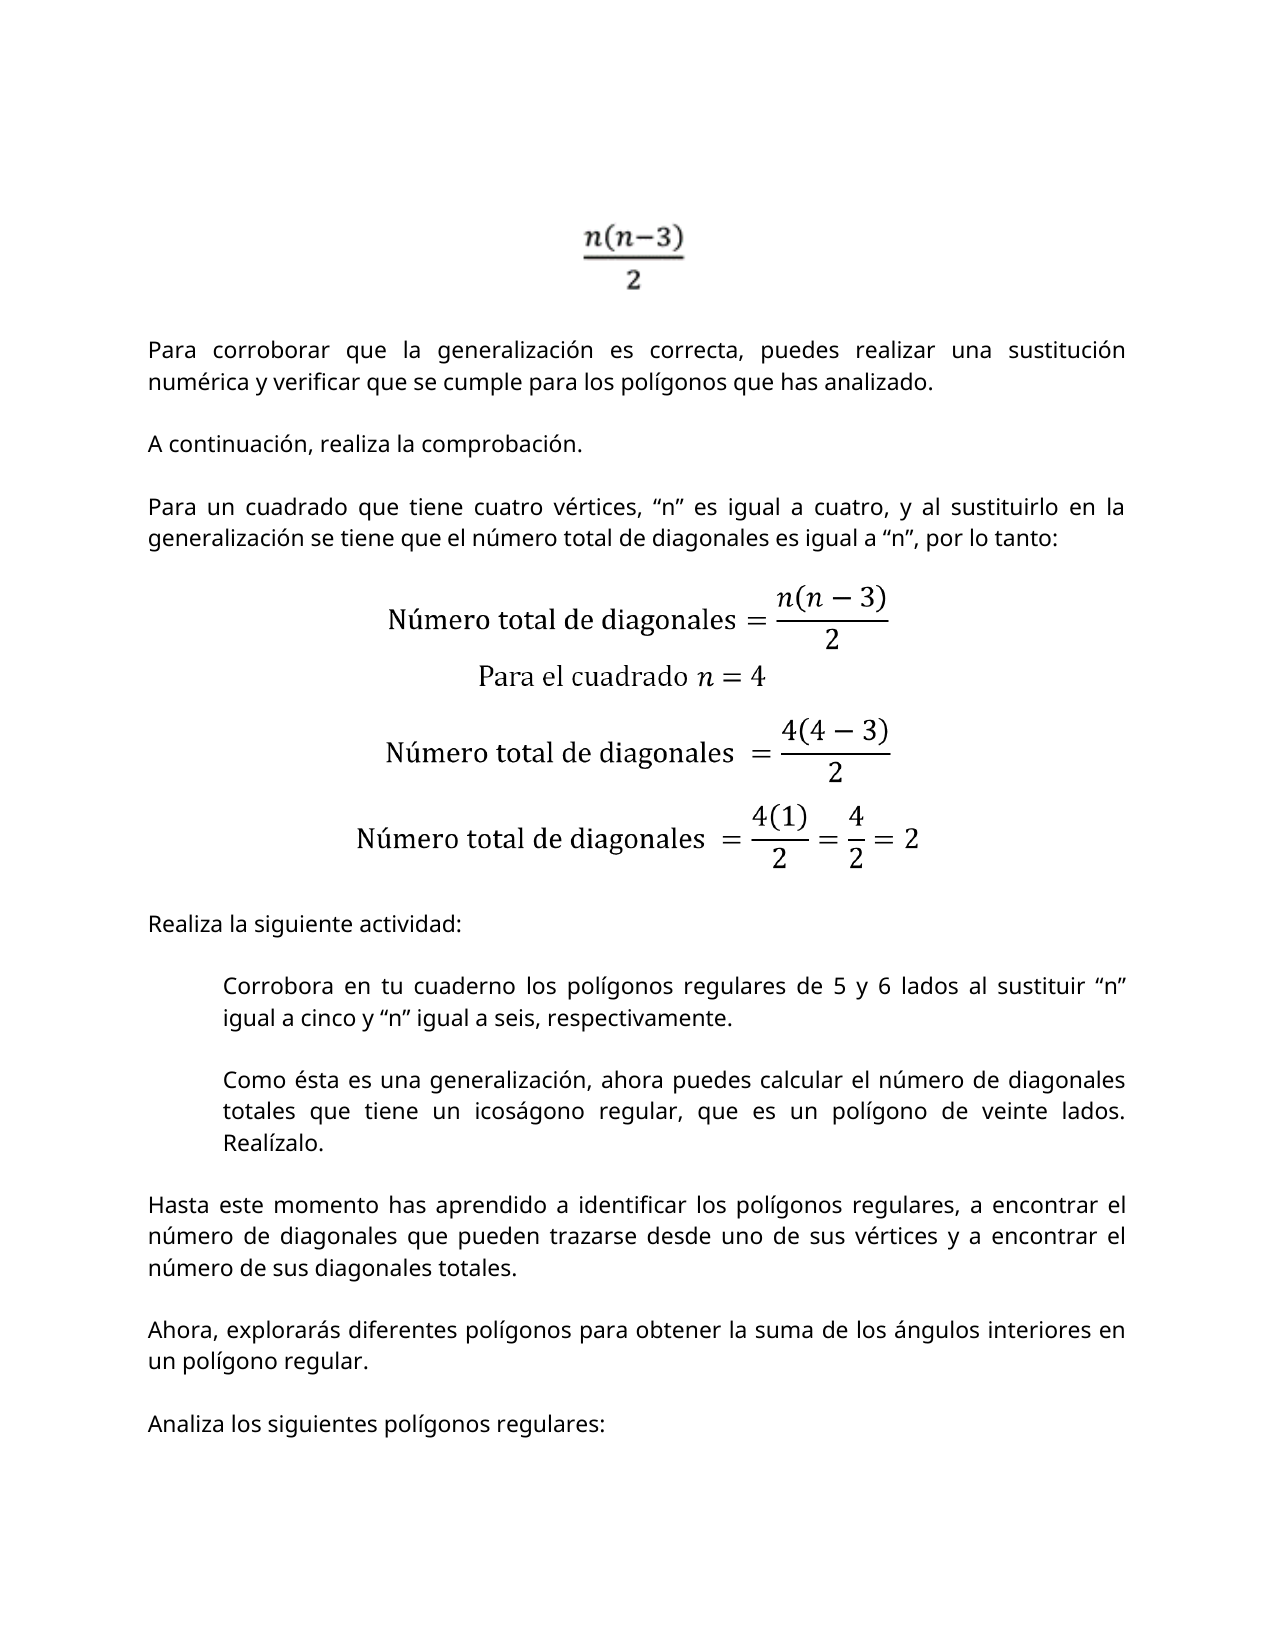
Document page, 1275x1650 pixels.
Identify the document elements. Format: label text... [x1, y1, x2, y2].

text Analiza los siguientes polígonos regulares: [148, 1408, 1127, 1439]
text Para corroborar que la generalización es correcta, puedes realizar una sustitución numérica y verificar que se cumple para los polígonos que has analizado. [148, 334, 1127, 397]
list Corrobora en tu cuaderno los polígonos regulares de 5 y 6 lados al sustituir “n” igual a cinco y “n” igual a seis, respectivamente. [223, 970, 1127, 1033]
text A continuación, realiza la comprobación. [148, 428, 1127, 459]
text Ahora, explorarás diferentes polígonos para obtener la suma de los ángulos interiores en un polígono regular. [148, 1314, 1127, 1376]
picture [565, 208, 710, 299]
text Realiza la siguiente actividad: [148, 908, 1127, 939]
list Como ésta es una generalización, ahora puedes calcular el número de diagonales totales que tiene un icoságono regular, que es un polígono de veinte lados. Realízalo. [223, 1064, 1127, 1158]
text Para un cuadrado que tiene cuatro vértices, “n” es igual a cuatro, y al sustituirlo en la generalización se tiene que el número total de diagonales es igual a “n”, por lo tanto: [148, 491, 1127, 553]
picture [289, 584, 986, 877]
text Hasta este momento has aprendido a identificar los polígonos regulares, a encontrar el número de diagonales que pueden trazarse desde uno de sus vértices y a encontrar el número de sus diagonales totales. [148, 1189, 1127, 1283]
